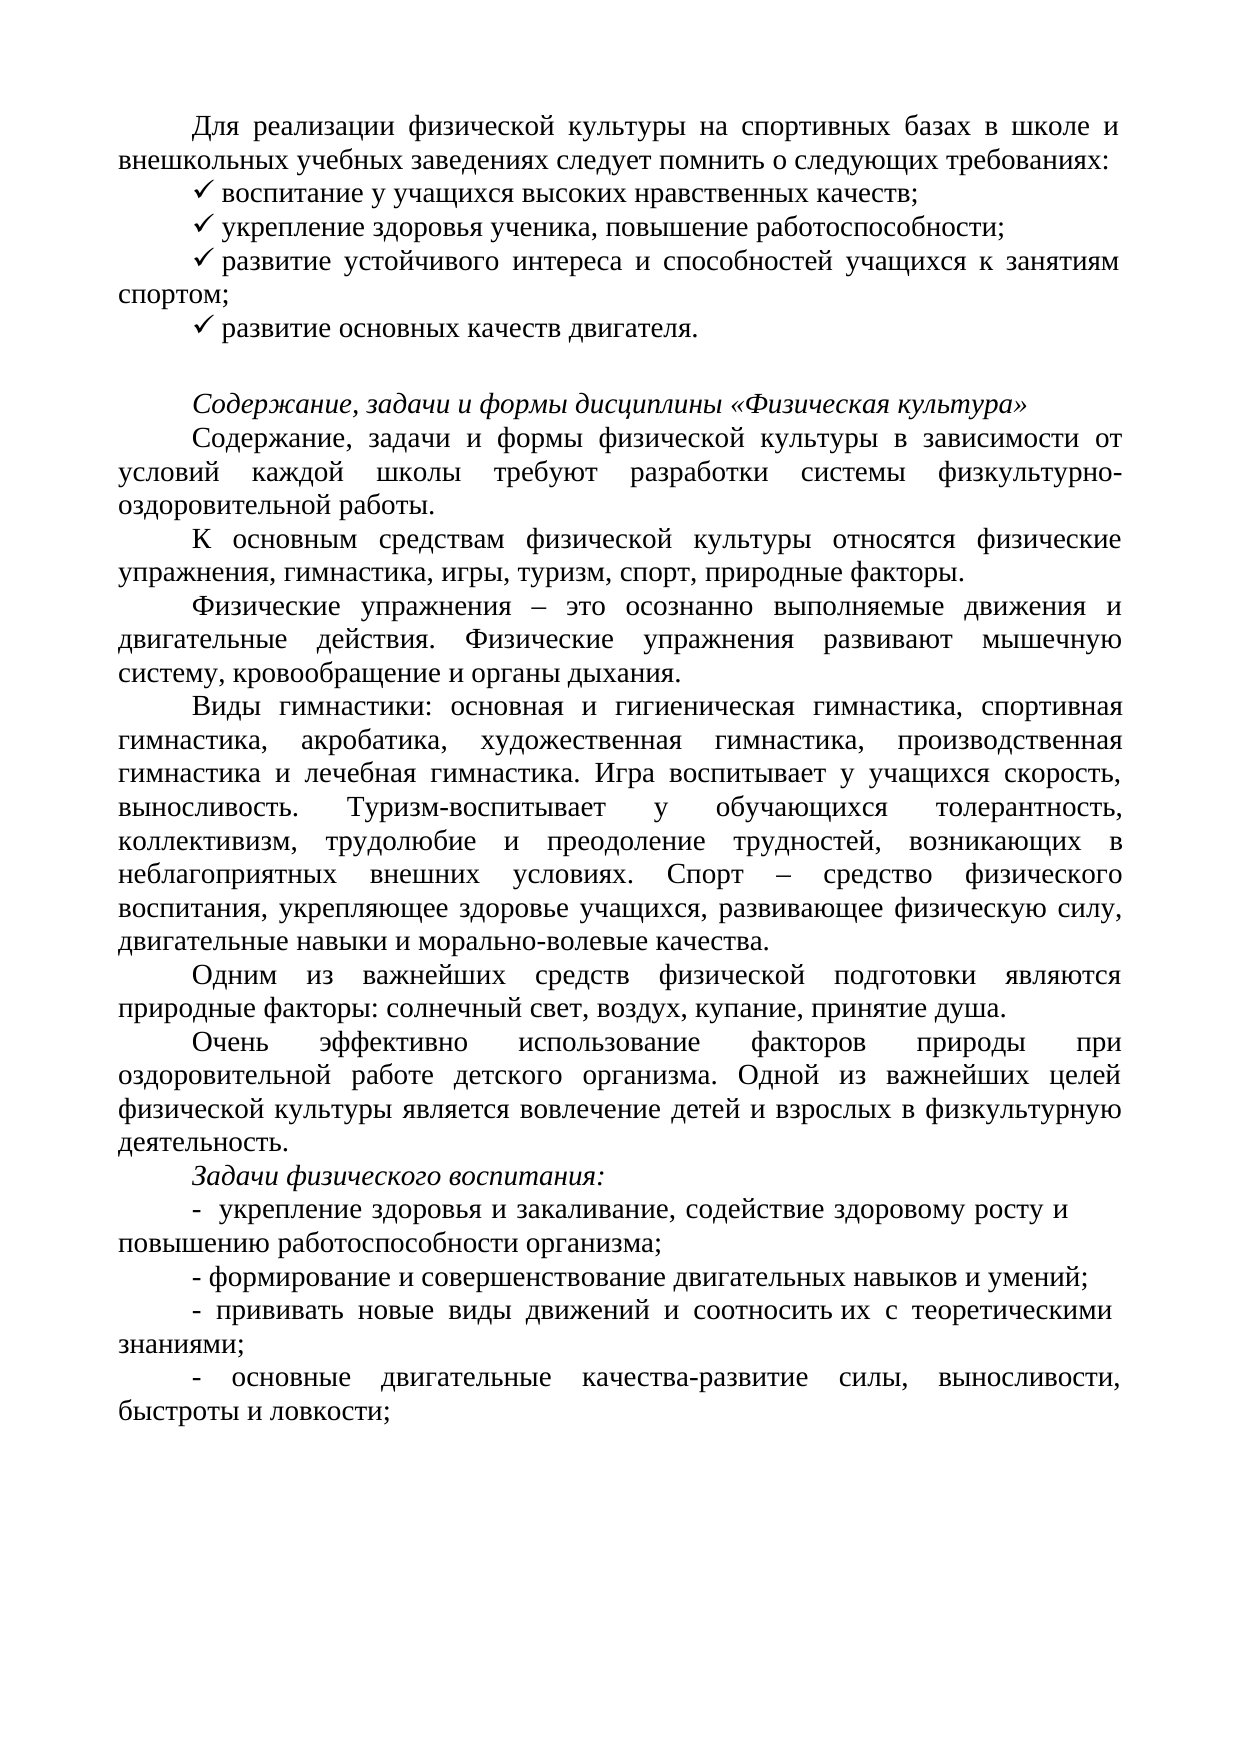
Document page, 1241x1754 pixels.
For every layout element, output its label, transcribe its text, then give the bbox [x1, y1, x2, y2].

text К основным средствам физической культуры относятся физические упражнения, гимнастика, игры, туризм, спорт, природные факторы. [118, 521, 1122, 588]
text Виды гимнастики: основная и гигиеническая гимнастика, спортивная гимнастика, акробатика, художественная гимнастика, производственная гимнастика и лечебная гимнастика. Игра воспитывает у учащихся скорость, выносливость. Туризм-воспитывает у обучающихся толерантность, коллективизм, трудолюбие и преодоление трудностей, возникающих в неблагоприятных внешних условиях. Спорт – средство физического воспитания, укрепляющее здоровье учащихся, развивающее физическую силу, двигательные навыки и морально-волевые качества. [118, 688, 1123, 957]
list укрепление здоровья и закаливание, содействие здоровому росту и повышению работоспособности организма; [118, 1192, 1121, 1259]
list основные двигательные качества-развитие силы, выносливости, быстроты и ловкости; [118, 1359, 1122, 1426]
list укрепление здоровья ученика, повышение работоспособности; [192, 209, 1176, 243]
list воспитание у учащихся высоких нравственных качеств; [192, 175, 1176, 209]
list развитие основных качеств двигателя. [192, 310, 1176, 343]
list прививать новые виды движений и соотносить их с теоретическими знаниями; [118, 1292, 1122, 1359]
text Содержание, задачи и формы дисциплины «Физическая культура» [192, 387, 1176, 420]
text Одним из важнейших средств физической подготовки являются природные факторы: солнечный свет, воздух, купание, принятие душа. [118, 957, 1122, 1024]
text Содержание, задачи и формы физической культуры в зависимости от условий каждой школы требуют разработки системы физкультурно- оздоровительной работы. [118, 420, 1123, 521]
text Для реализации физической культуры на спортивных базах в школе и внешкольных учебных заведениях следует помнить о следующих требованиях: [118, 108, 1176, 175]
text Очень эффективно использование факторов природы при оздоровительной работе детского организма. Одной из важнейших целей физической культуры является вовлечение детей и взрослых в физкультурную деятельность. [118, 1024, 1122, 1158]
text Задачи физического воспитания: [192, 1158, 1176, 1192]
list развитие устойчивого интереса и способностей учащихся к занятиям спортом; [118, 243, 1122, 310]
list формирование и совершенствование двигательных навыков и умений; [192, 1259, 1176, 1292]
text Физические упражнения – это осознанно выполняемые движения и двигательные действия. Физические упражнения развивают мышечную систему, кровообращение и органы дыхания. [118, 588, 1122, 688]
